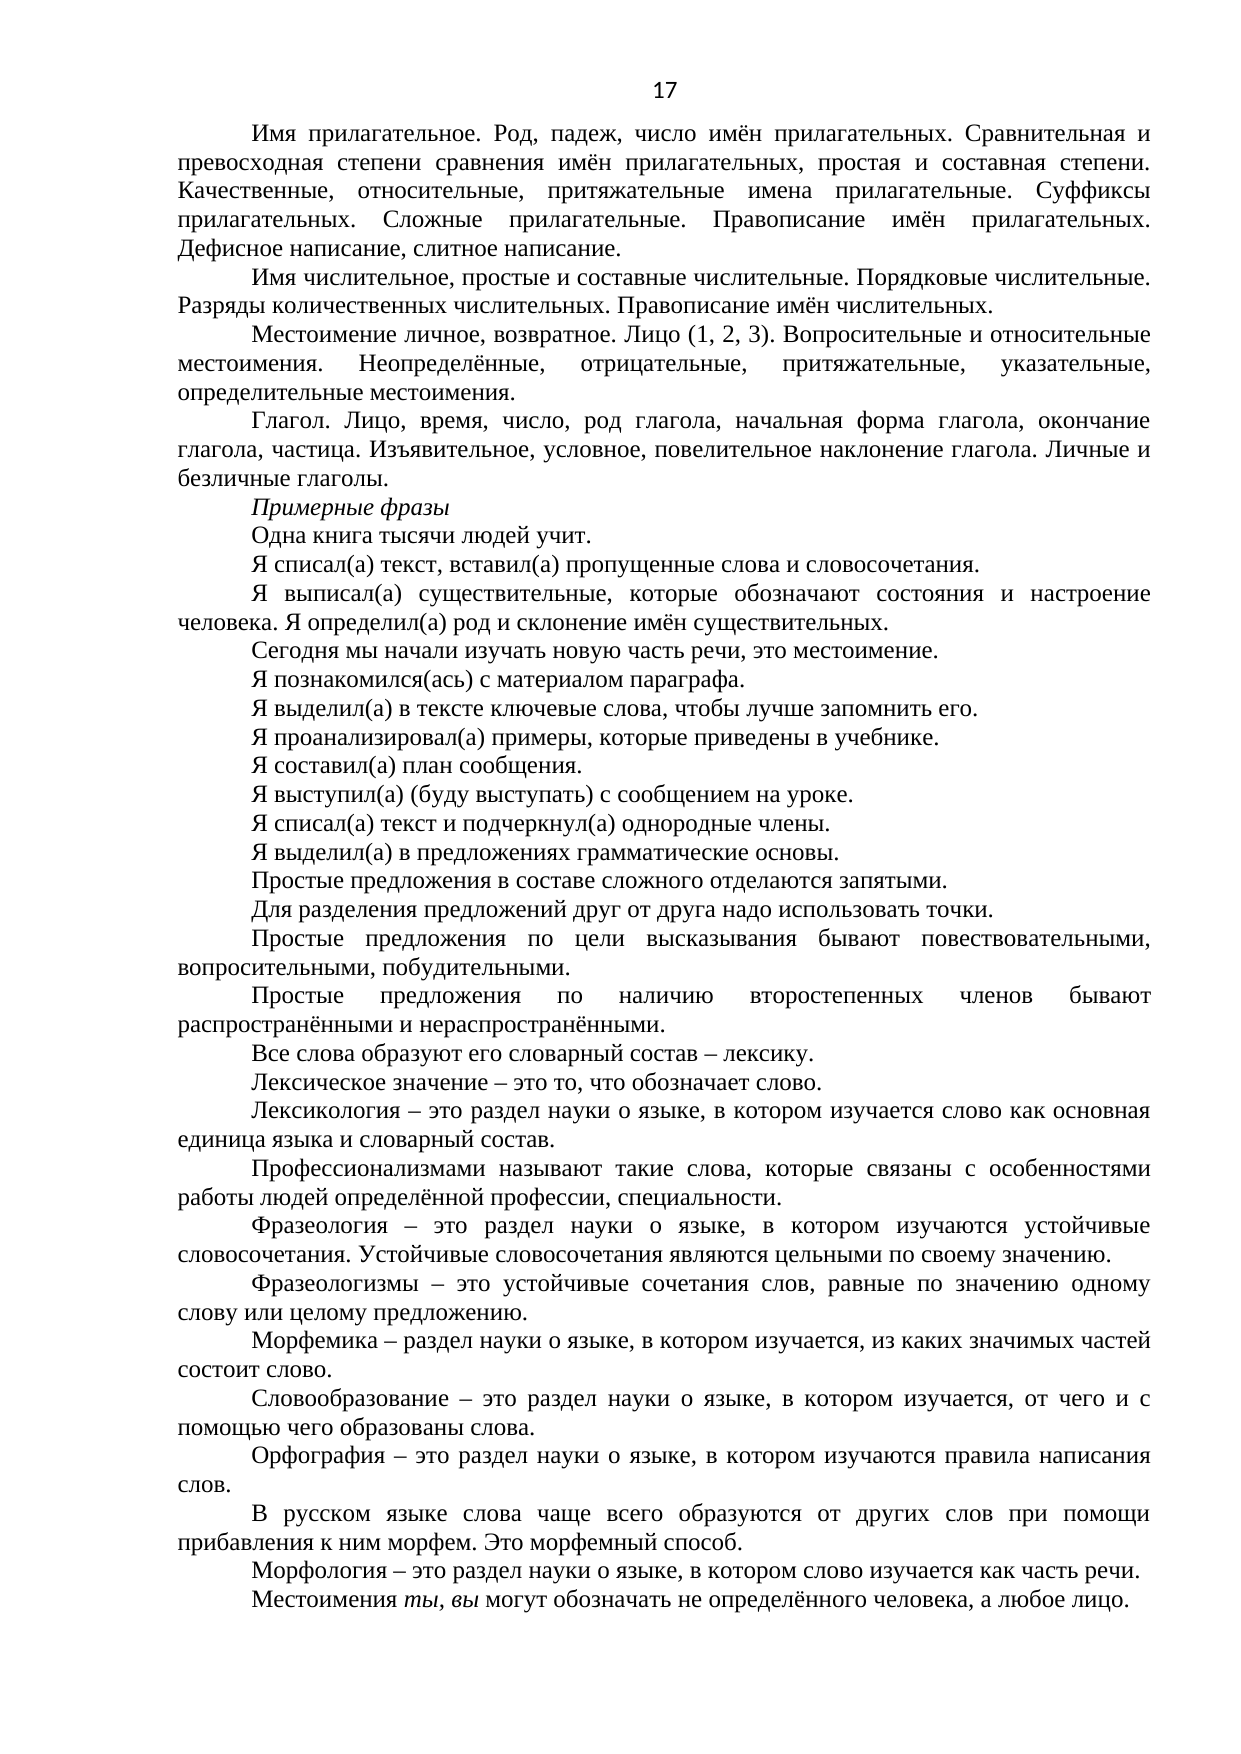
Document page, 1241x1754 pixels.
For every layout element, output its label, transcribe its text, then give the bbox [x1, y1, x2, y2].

text Местоимения ты, вы могут обозначать не определённого человека, а любое лицо. [177, 1584, 1152, 1613]
text Орфография – это раздел науки о языке, в котором изучаются правила написания слов. [177, 1441, 1152, 1498]
text Фразеология – это раздел науки о языке, в котором изучаются устойчивые словосочетания. Устойчивые словосочетания являются цельными по своему значению. [177, 1211, 1152, 1268]
text Я выделил(а) в тексте ключевые слова, чтобы лучше запомнить его. [177, 693, 1152, 722]
text Все слова образуют его словарный состав – лексику. [177, 1038, 1152, 1067]
text Для разделения предложений друг от друга надо использовать точки. [177, 894, 1152, 923]
text Фразеологизмы – это устойчивые сочетания слов, равные по значению одному слову или целому предложению. [177, 1268, 1152, 1326]
text Я составил(а) план сообщения. [177, 751, 1152, 779]
text Простые предложения по цели высказывания бывают повествовательными, вопросительными, побудительными. [177, 923, 1152, 981]
text Морфология – это раздел науки о языке, в котором слово изучается как часть речи. [177, 1556, 1152, 1584]
text Глагол. Лицо, время, число, род глагола, начальная форма глагола, окончание глагола, частица. Изъявительное, условное, повелительное наклонение глагола. Личные и безличные глаголы. [177, 406, 1152, 492]
text Морфемика – раздел науки о языке, в котором изучается, из каких значимых частей состоит слово. [177, 1326, 1152, 1383]
text Лексикология – это раздел науки о языке, в котором изучается слово как основная единица языка и словарный состав. [177, 1096, 1152, 1153]
text Словообразование – это раздел науки о языке, в котором изучается, от чего и с помощью чего образованы слова. [177, 1383, 1152, 1441]
text Простые предложения в составе сложного отделаются запятыми. [177, 866, 1152, 894]
text Лексическое значение – это то, что обозначает слово. [177, 1067, 1152, 1096]
text Профессионализмами называют такие слова, которые связаны с особенностями работы людей определённой профессии, специальности. [177, 1153, 1152, 1211]
text Имя прилагательное. Род, падеж, число имён прилагательных. Сравнительная и превосходная степени сравнения имён прилагательных, простая и составная степени. Качественные, относительные, притяжательные имена прилагательные. Суффиксы прилагательных. Сложные прилагательные. Правописание имён прилагательных. Дефисное написание, слитное написание. [177, 118, 1152, 262]
text Простые предложения по наличию второстепенных членов бывают распространёнными и нераспространёнными. [177, 981, 1152, 1038]
text Сегодня мы начали изучать новую часть речи, это местоимение. [177, 636, 1152, 664]
text Я выделил(а) в предложениях грамматические основы. [177, 837, 1152, 866]
text Местоимение личное, возвратное. Лицо (1, 2, 3). Вопросительные и относительные местоимения. Неопределённые, отрицательные, притяжательные, указательные, определительные местоимения. [177, 319, 1152, 406]
text Имя числительное, простые и составные числительные. Порядковые числительные. Разряды количественных числительных. Правописание имён числительных. [177, 262, 1152, 319]
text Одна книга тысячи людей учит. [177, 521, 1152, 549]
text Я выписал(а) существительные, которые обозначают состояния и настроение человека. Я определил(а) род и склонение имён существительных. [177, 578, 1152, 636]
text Я выступил(а) (буду выступать) с сообщением на уроке. [177, 779, 1152, 808]
text Я познакомился(ась) с материалом параграфа. [177, 664, 1152, 693]
text Примерные фразы [177, 492, 1152, 521]
text В русском языке слова чаще всего образуются от других слов при помощи прибавления к ним морфем. Это морфемный способ. [177, 1498, 1152, 1556]
text Я списал(а) текст, вставил(а) пропущенные слова и словосочетания. [177, 549, 1152, 578]
text Я проанализировал(а) примеры, которые приведены в учебнике. [177, 722, 1152, 751]
text Я списал(а) текст и подчеркнул(а) однородные члены. [177, 808, 1152, 837]
